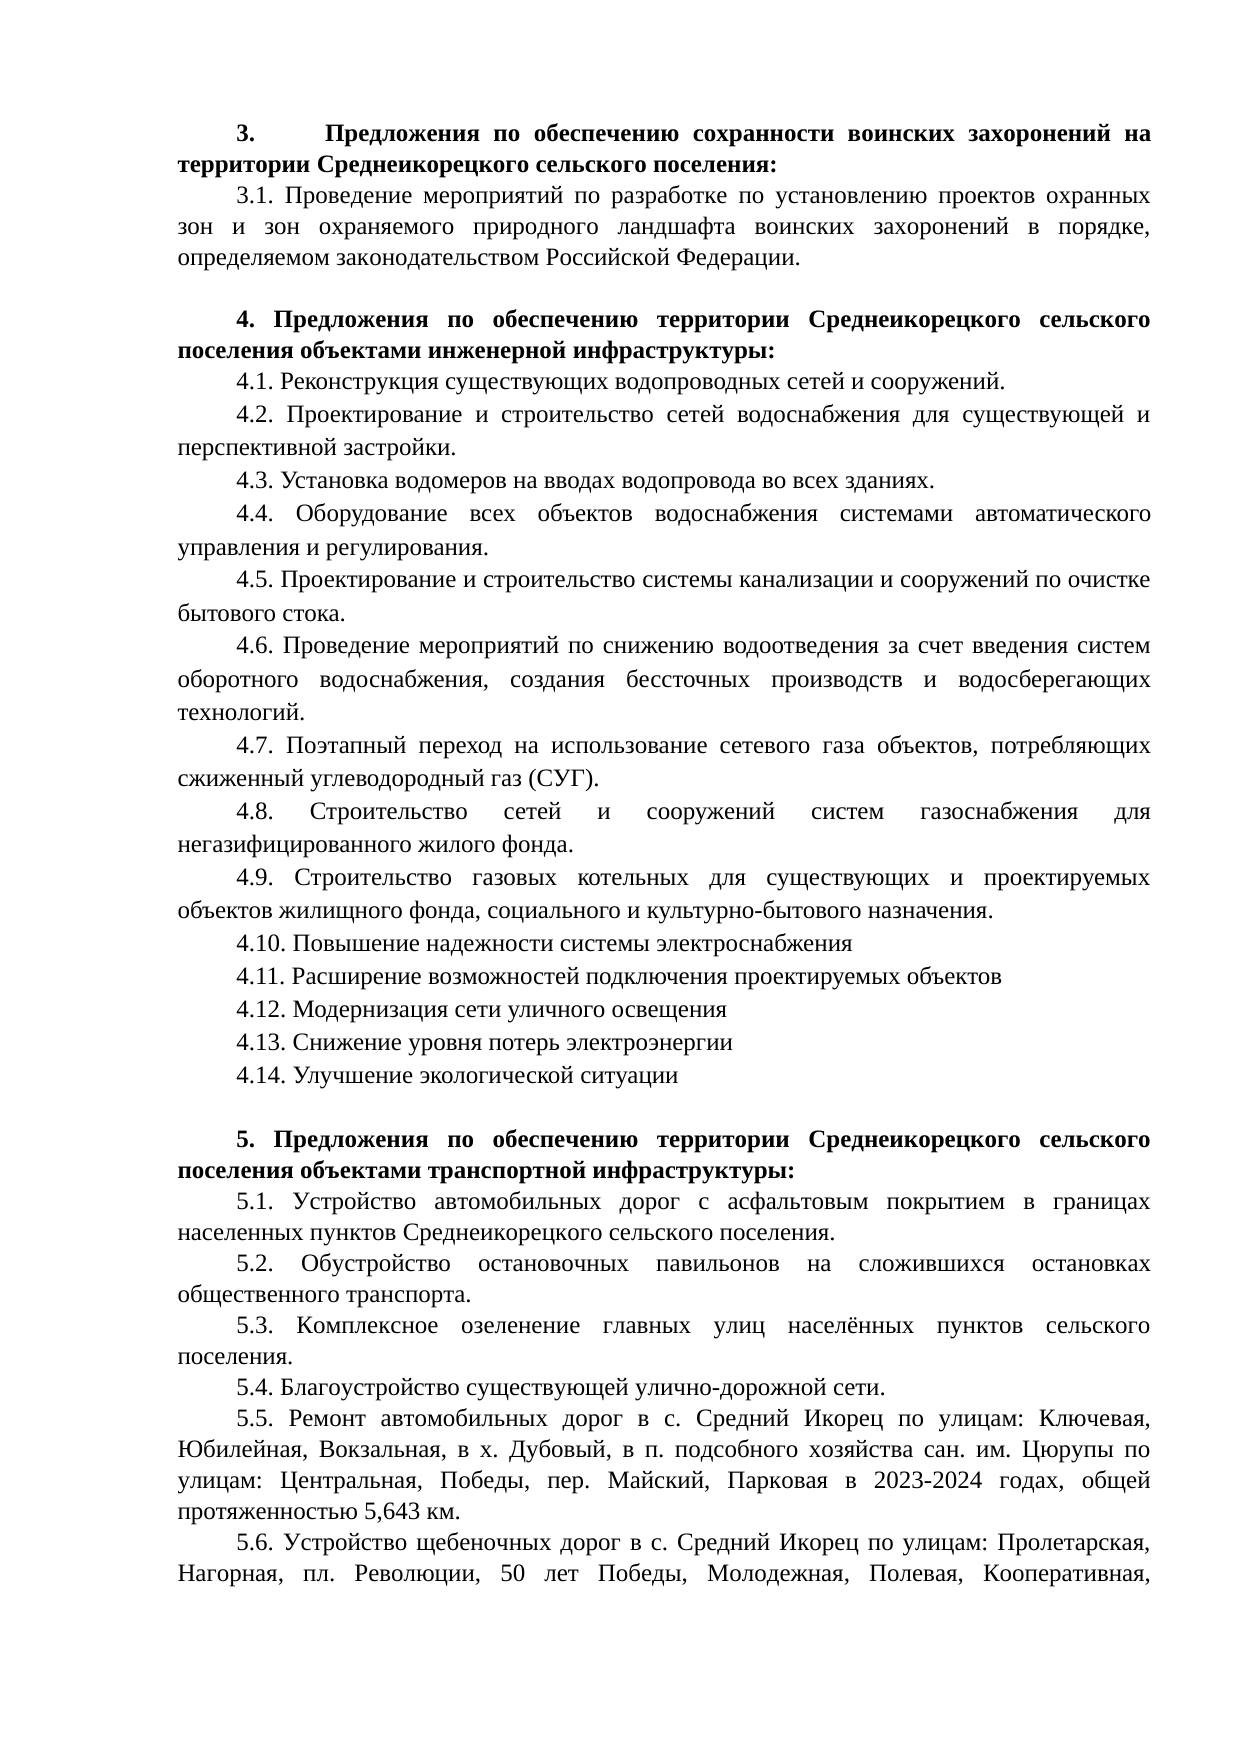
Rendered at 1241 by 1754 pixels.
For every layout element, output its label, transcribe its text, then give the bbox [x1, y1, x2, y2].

text 4.12. Модернизация сети уличного освещения [177, 994, 1152, 1023]
text 4.9. Строительство газовых котельных для существующих и проектируемых объектов жилищного фонда, социального и культурно-бытового назначения. [177, 862, 1152, 923]
text 4.10. Повышение надежности системы электроснабжения [177, 928, 1152, 957]
text 4.14. Улучшение экологической ситуации [177, 1060, 1152, 1089]
text 4.7. Поэтапный переход на использование сетевого газа объектов, потребляющих сжиженный углеводородный газ (СУГ). [177, 730, 1152, 791]
text 4.11. Расширение возможностей подключения проектируемых объектов [177, 961, 1152, 989]
text 4.3. Установка водомеров на вводах водопровода во всех зданиях. [177, 466, 1152, 494]
text 5.3. Комплексное озеленение главных улиц населённых пунктов сельского поселения. [177, 1310, 1152, 1370]
text 4.5. Проектирование и строительство системы канализации и сооружений по очистке бытового стока. [177, 564, 1152, 626]
text 3. Предложения по обеспечению сохранности воинских захоронений на территории Среднеикорецкого сельского поселения: [177, 118, 1152, 178]
text 5. Предложения по обеспечению территории Среднеикорецкого сельского поселения объектами транспортной инфраструктуры: [177, 1124, 1152, 1184]
text 4.2. Проектирование и строительство сетей водоснабжения для существующей и перспективной застройки. [177, 399, 1152, 461]
text 5.2. Обустройство остановочных павильонов на сложившихся остановках общественного транспорта. [177, 1248, 1152, 1308]
text 5.4. Благоустройство существующей улично-дорожной сети. [177, 1372, 1152, 1401]
text 4.4. Оборудование всех объектов водоснабжения системами автоматического управления и регулирования. [177, 498, 1152, 560]
text 4. Предложения по обеспечению территории Среднеикорецкого сельского поселения объектами инженерной инфраструктуры: [177, 304, 1152, 364]
text 4.13. Снижение уровня потерь электроэнергии [177, 1027, 1152, 1056]
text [177, 1527, 1152, 1587]
text 4.8. Строительство сетей и сооружений систем газоснабжения для негазифицированного жилого фонда. [177, 796, 1152, 857]
text 4.6. Проведение мероприятий по снижению водоотведения за счет введения систем оборотного водоснабжения, создания бессточных производств и водосберегающих технологий. [177, 631, 1152, 725]
text 5.1. Устройство автомобильных дорог с асфальтовым покрытием в границах населенных пунктов Среднеикорецкого сельского поселения. [177, 1186, 1152, 1246]
text 4.1. Реконструкция существующих водопроводных сетей и сооружений. [177, 366, 1152, 395]
text 3.1. Проведение мероприятий по разработке по установлению проектов охранных зон и зон охраняемого природного ландшафта воинских захоронений в порядке, определяемом законодательством Российской Федерации. [177, 180, 1152, 271]
text 5.5. Ремонт автомобильных дорог в с. Средний Икорец по улицам: Ключевая, Юбилейная, Вокзальная, в х. Дубовый, в п. подсобного хозяйства сан. им. Цюрупы по улицам: Центральная, Победы, пер. Майский, Парковая в 2023-2024 годах, общей протяженностью 5,643 км. [177, 1403, 1152, 1525]
